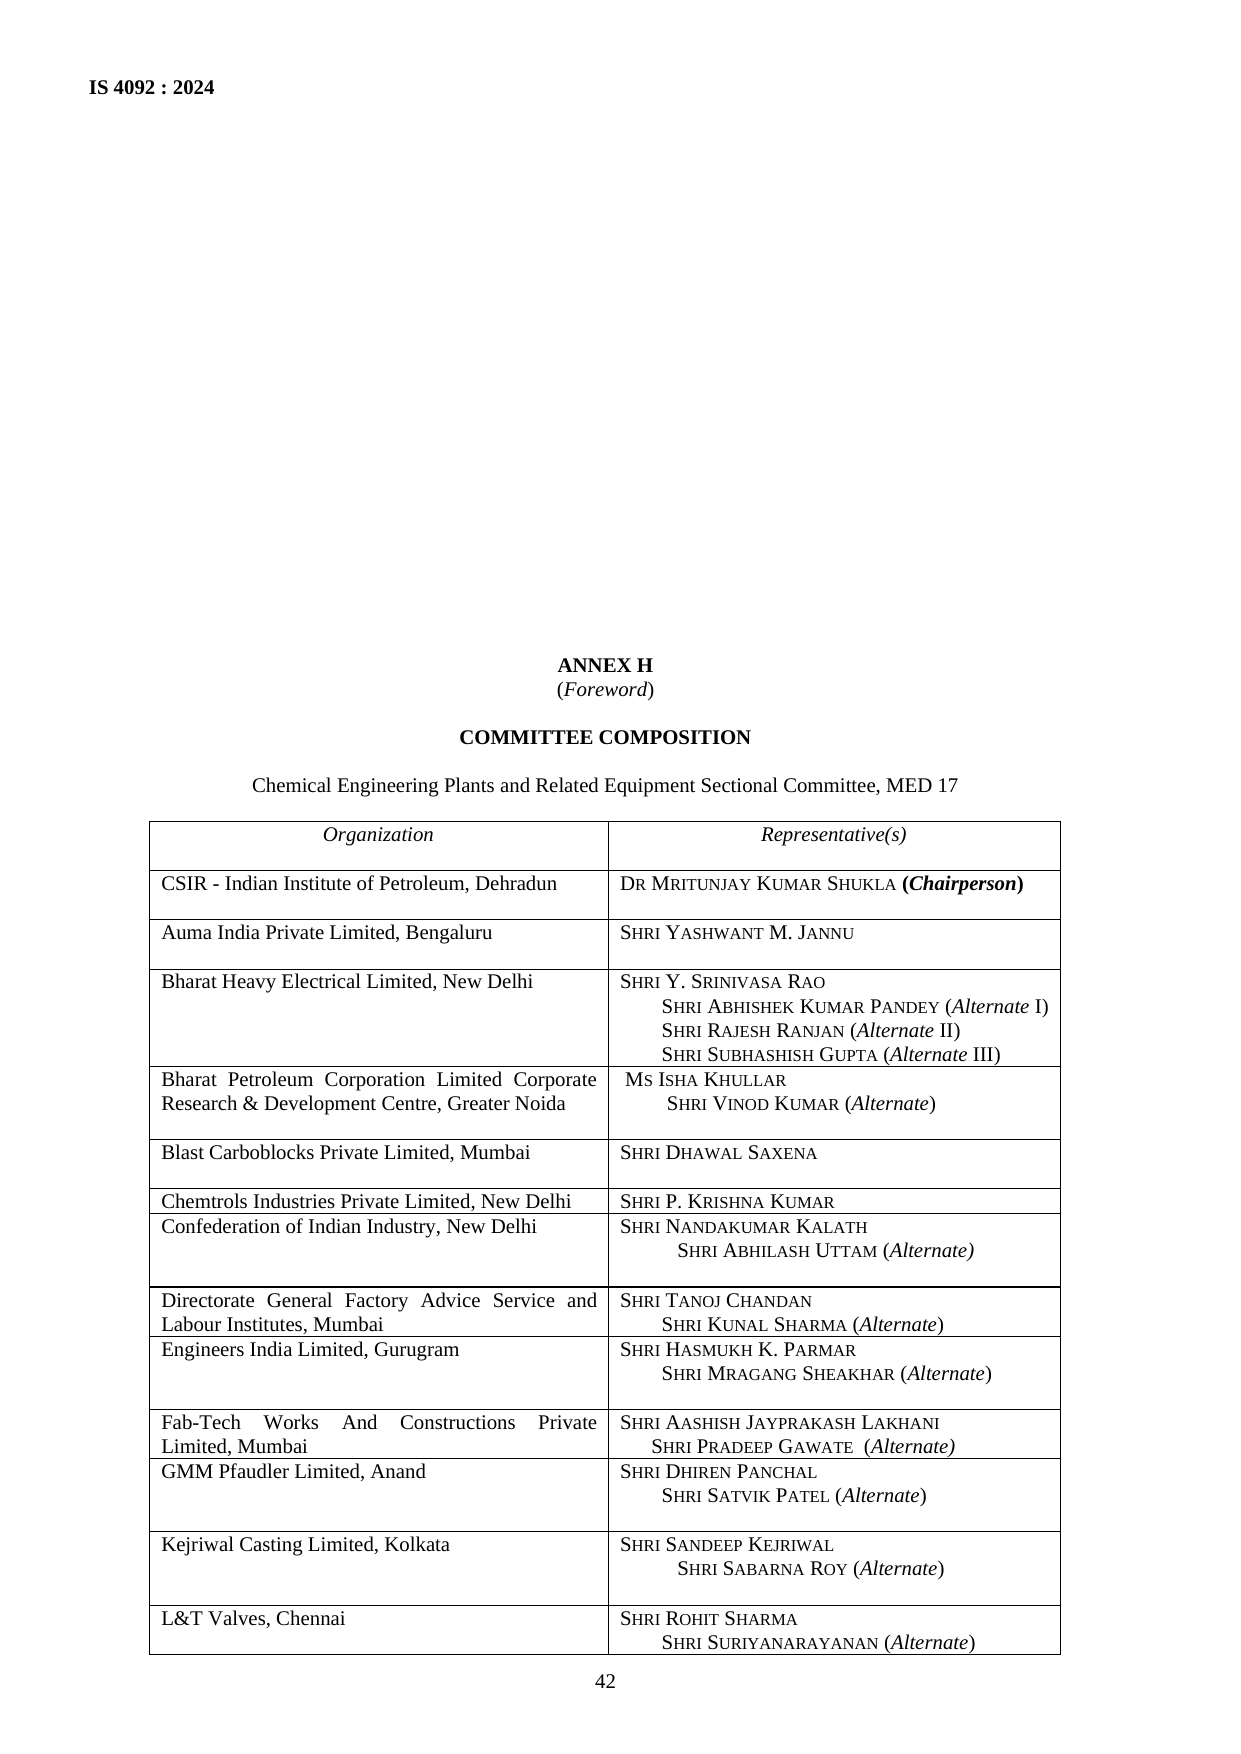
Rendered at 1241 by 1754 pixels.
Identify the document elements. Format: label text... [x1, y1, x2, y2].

table_cell Shri Sandeep Kejriwal Shri Sabarna Roy (Alternate) [609, 1532, 1060, 1604]
table_cell Shri Tanoj Chandan Shri Kunal Sharma (Alternate) [609, 1288, 1060, 1336]
table_cell Shri Dhiren Panchal Shri Satvik Patel (Alternate) [609, 1459, 1060, 1531]
table_cell Shri Hasmukh K. Parmar Shri Mragang Sheakhar (Alternate) [609, 1337, 1060, 1409]
table_cell Blast Carboblocks Private Limited, Mumbai [150, 1140, 608, 1188]
table_header Representative(s) [609, 822, 1060, 870]
table_cell Directorate General Factory Advice Service and Labour Institutes, Mumbai [150, 1288, 608, 1336]
table_cell Fab-Tech Works And Constructions Private Limited, Mumbai [150, 1410, 608, 1458]
table_header Organization [150, 822, 608, 870]
table_cell Auma India Private Limited, Bengaluru [150, 920, 608, 968]
table_cell Shri Y. Srinivasa Rao Shri Abhishek Kumar Pandey (Alternate I) Shri Rajesh Ranjan (Alternate II) Shri Subhashish Gupta (Alternate III) [609, 970, 1060, 1066]
table_cell Bharat Petroleum Corporation Limited Corporate Research & Development Centre, Greater Noida [150, 1067, 608, 1139]
text (Foreword) [89, 677, 1122, 701]
text COMMITTEE COMPOSITION [89, 725, 1122, 749]
text Chemical Engineering Plants and Related Equipment Sectional Committee, MED 17 [89, 773, 1122, 797]
table_cell Ms Isha Khullar Shri Vinod Kumar (Alternate) [609, 1067, 1060, 1139]
table_cell Engineers India Limited, Gurugram [150, 1337, 608, 1409]
table_cell GMM Pfaudler Limited, Anand [150, 1459, 608, 1531]
text ANNEX H [89, 652, 1122, 677]
table_cell Confederation of Indian Industry, New Delhi [150, 1214, 608, 1286]
table_cell Shri P. Krishna Kumar [609, 1189, 1060, 1213]
table_cell Shri Yashwant M. Jannu [609, 920, 1060, 968]
table_cell Shri Nandakumar Kalath Shri Abhilash Uttam (Alternate) [609, 1214, 1060, 1286]
table_cell Shri Dhawal Saxena [609, 1140, 1060, 1188]
table_cell Chemtrols Industries Private Limited, New Delhi [150, 1189, 608, 1213]
table_cell CSIR - Indian Institute of Petroleum, Dehradun [150, 871, 608, 919]
table_cell Shri Aashish Jayprakash Lakhani Shri Pradeep Gawate (Alternate) [609, 1410, 1060, 1458]
table_cell Dr Mritunjay Kumar Shukla (Chairperson) [609, 871, 1060, 919]
table_cell L&T Valves, Chennai [150, 1606, 608, 1654]
table_cell Bharat Heavy Electrical Limited, New Delhi [150, 970, 608, 1066]
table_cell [609, 1606, 1060, 1654]
table_cell Kejriwal Casting Limited, Kolkata [150, 1532, 608, 1604]
